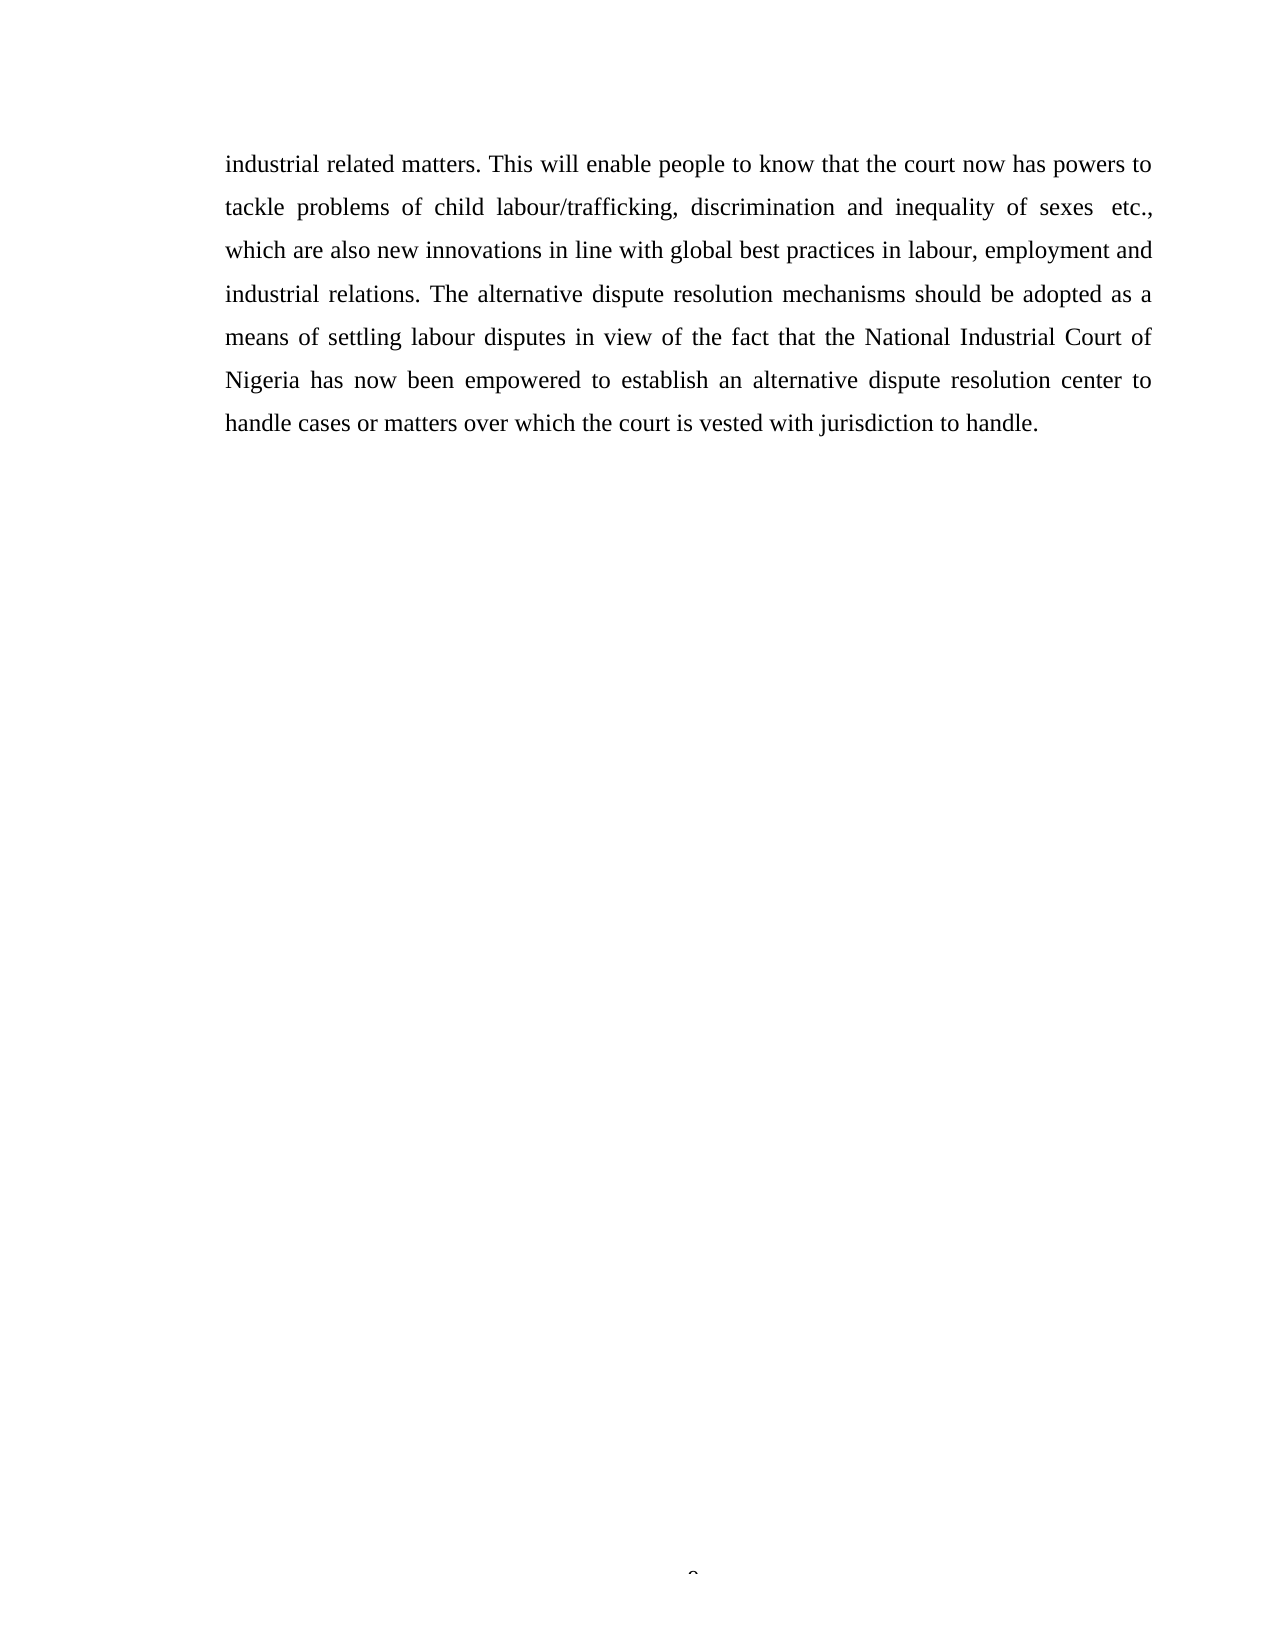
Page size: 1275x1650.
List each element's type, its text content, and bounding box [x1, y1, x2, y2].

text industrial related matters. This will enable people to know that the court now has powers to tackle problems of child labour/trafficking, discrimination and inequality of sexes etc., which are also new innovations in line with global best practices in labour, employment and industrial relations. The alternative dispute resolution mechanisms should be adopted as a means of settling labour disputes in view of the fact that the National Industrial Court of Nigeria has now been empowered to establish an alternative dispute resolution center to handle cases or matters over which the court is vested with jurisdiction to handle. [225, 149, 1153, 437]
